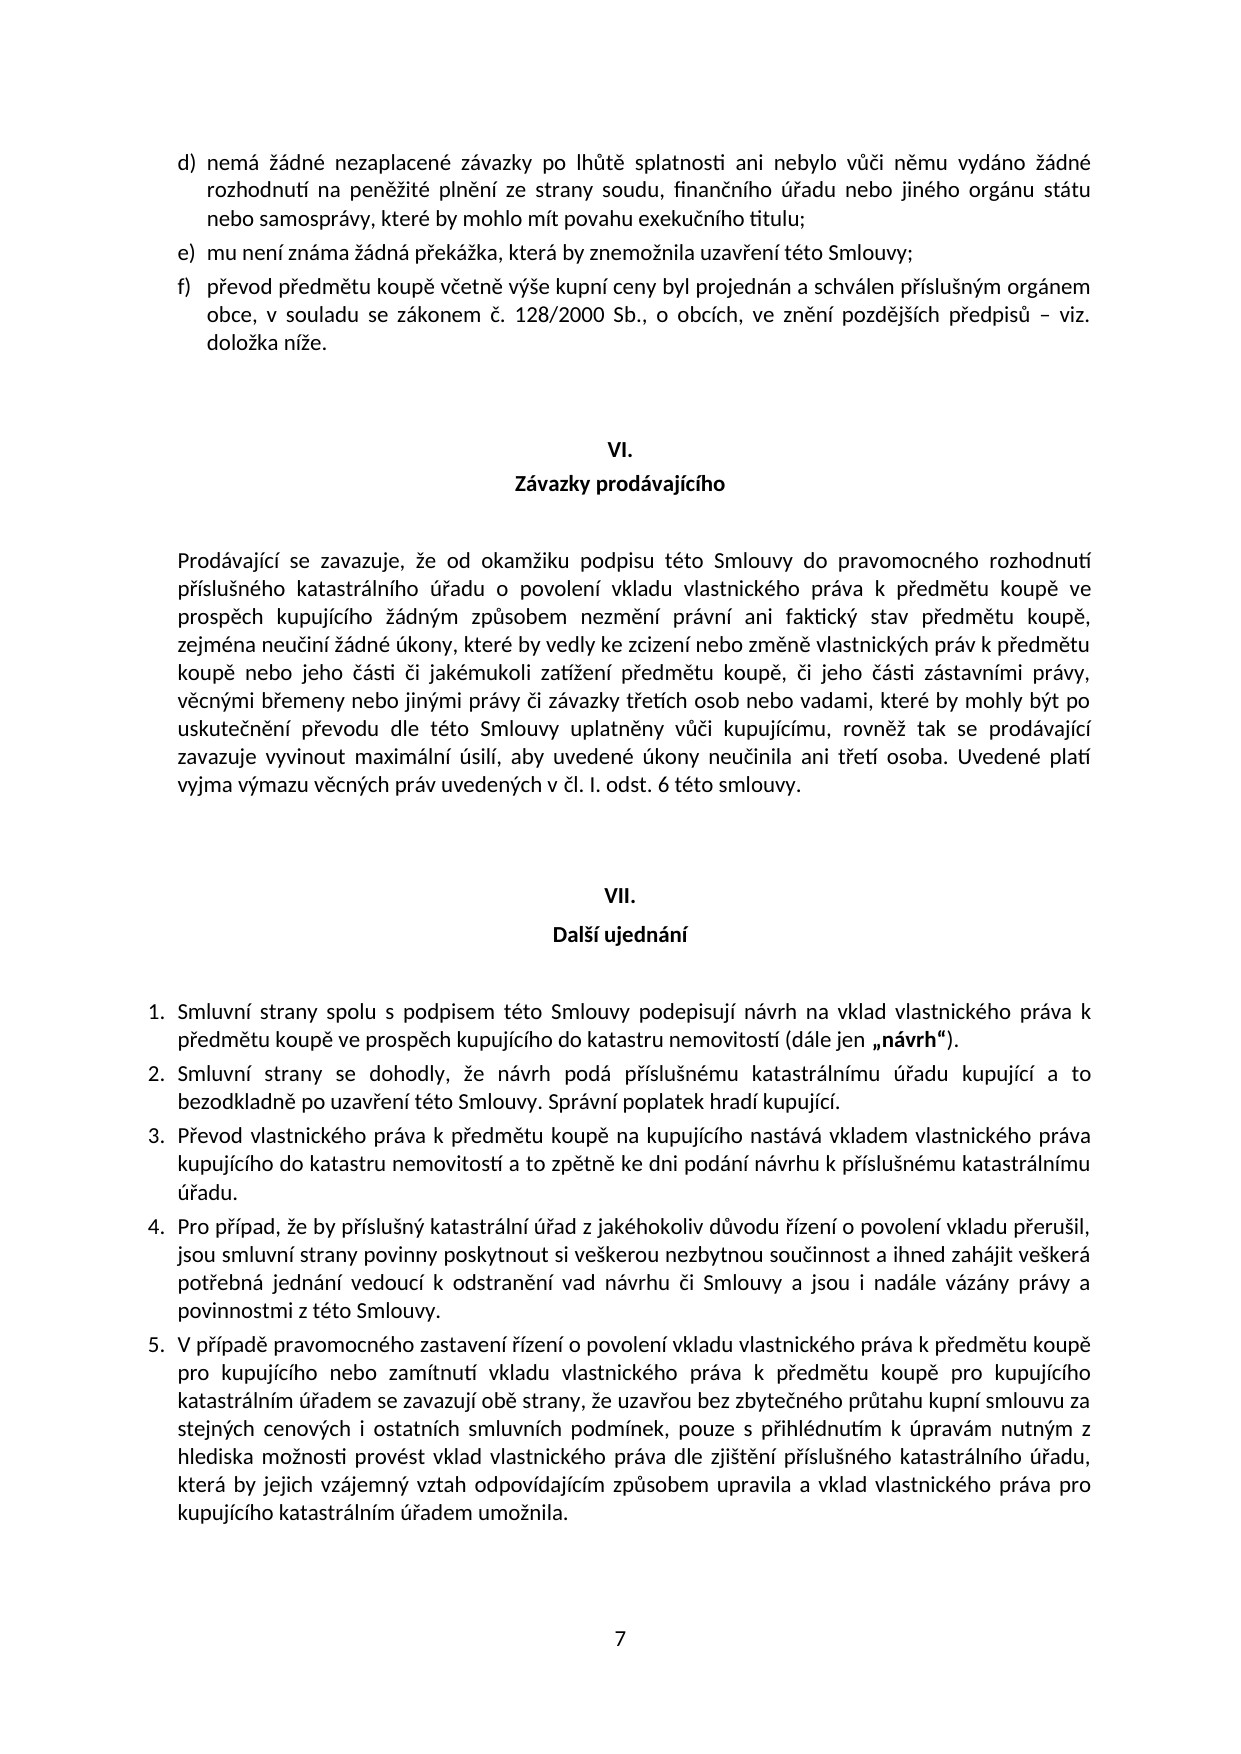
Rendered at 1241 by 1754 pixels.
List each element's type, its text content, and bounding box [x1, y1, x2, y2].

text Závazky prodávajícího [148, 469, 1093, 497]
list mu není známa žádná překážka, která by znemožnila uzavření této Smlouvy; [177, 238, 1093, 266]
list Převod vlastnického práva k předmětu koupě na kupujícího nastává vkladem vlastnického práva kupujícího do katastru nemovitostí a to zpětně ke dni podání návrhu k příslušnému katastrálnímu úřadu. [148, 1122, 1093, 1206]
list Smluvní strany spolu s podpisem této Smlouvy podepisují návrh na vklad vlastnického práva k předmětu koupě ve prospěch kupujícího do katastru nemovitostí (dále jen „návrh“). [148, 997, 1093, 1053]
list Pro případ, že by příslušný katastrální úřad z jakéhokoliv důvodu řízení o povolení vkladu přerušil, jsou smluvní strany povinny poskytnout si veškerou nezbytnou součinnost a ihned zahájit veškerá potřebná jednání vedoucí k odstranění vad návrhu či Smlouvy a jsou i nadále vázány právy a povinnostmi z této Smlouvy. [148, 1212, 1093, 1324]
list převod předmětu koupě včetně výše kupní ceny byl projednán a schválen příslušným orgánem obce, v souladu se zákonem č. 128/2000 Sb., o obcích, ve znění pozdějších předpisů – viz. doložka níže. [177, 272, 1093, 356]
text Prodávající se zavazuje, že od okamžiku podpisu této Smlouvy do pravomocného rozhodnutí příslušného katastrálního úřadu o povolení vkladu vlastnického práva k předmětu koupě ve prospěch kupujícího žádným způsobem nezmění právní ani faktický stav předmětu koupě, zejména neučiní žádné úkony, které by vedly ke zcizení nebo změně vlastnických práv k předmětu koupě nebo jeho části či jakémukoli zatížení předmětu koupě, či jeho části zástavními právy, věcnými břemeny nebo jinými právy či závazky třetích osob nebo vadami, které by mohly být po uskutečnění převodu dle této Smlouvy uplatněny vůči kupujícímu, rovněž tak se prodávající zavazuje vyvinout maximální úsilí, aby uvedené úkony neučinila ani třetí osoba. Uvedené platí vyjma výmazu věcných práv uvedených v čl. I. odst. 6 této smlouvy. [177, 546, 1093, 798]
text VII. [148, 882, 1093, 910]
text Další ujednání [148, 920, 1093, 948]
text VI. [148, 435, 1093, 463]
list V případě pravomocného zastavení řízení o povolení vkladu vlastnického práva k předmětu koupě pro kupujícího nebo zamítnutí vkladu vlastnického práva k předmětu koupě pro kupujícího katastrálním úřadem se zavazují obě strany, že uzavřou bez zbytečného průtahu kupní smlouvu za stejných cenových i ostatních smluvních podmínek, pouze s přihlédnutím k úpravám nutným z hlediska možnosti provést vklad vlastnického práva dle zjištění příslušného katastrálního úřadu, která by jejich vzájemný vztah odpovídajícím způsobem upravila a vklad vlastnického práva pro kupujícího katastrálním úřadem umožnila. [148, 1330, 1093, 1526]
list Smluvní strany se dohodly, že návrh podá příslušnému katastrálnímu úřadu kupující a to bezodkladně po uzavření této Smlouvy. Správní poplatek hradí kupující. [148, 1059, 1093, 1115]
list nemá žádné nezaplacené závazky po lhůtě splatnosti ani nebylo vůči němu vydáno žádné rozhodnutí na peněžité plnění ze strany soudu, finančního úřadu nebo jiného orgánu státu nebo samosprávy, které by mohlo mít povahu exekučního titulu; [177, 148, 1093, 232]
